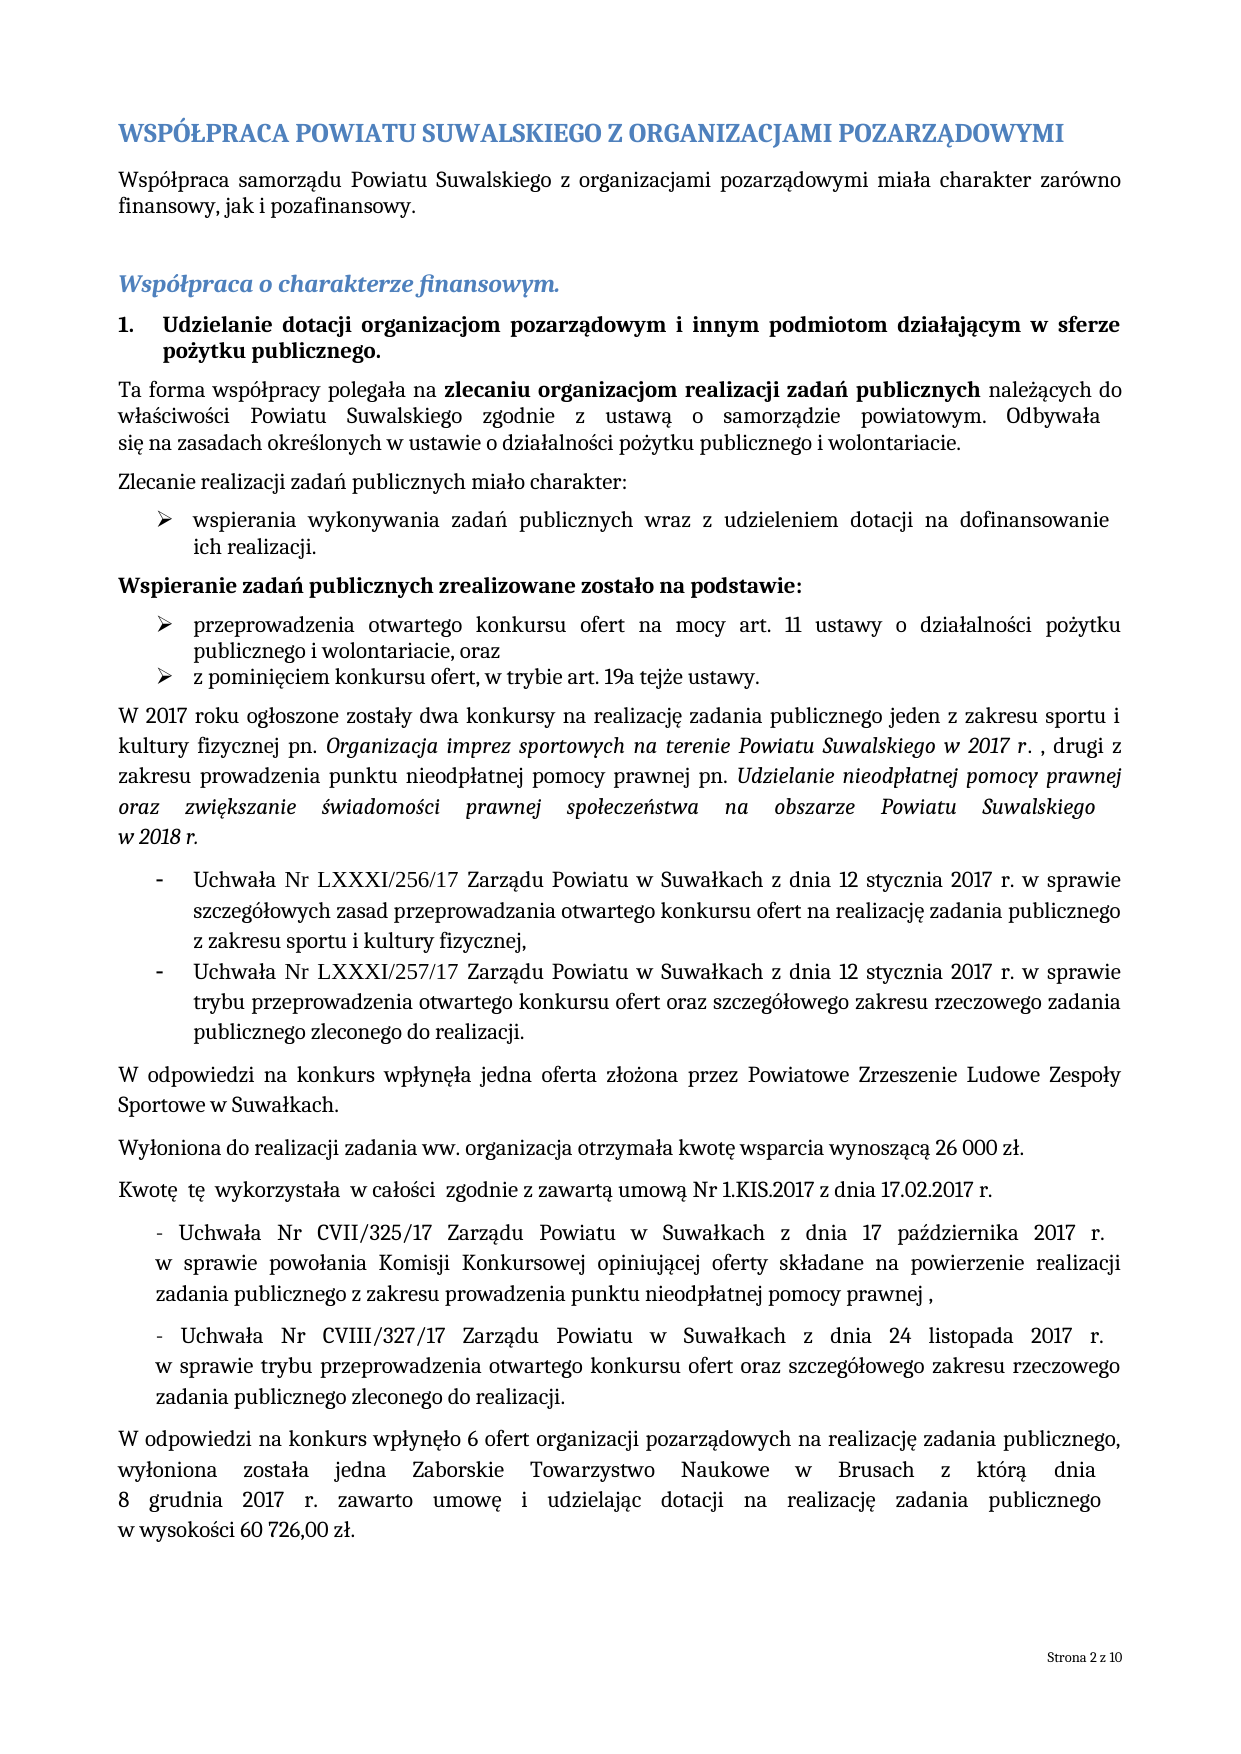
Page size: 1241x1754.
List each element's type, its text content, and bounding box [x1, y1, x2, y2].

text Wspieranie zadań publicznych zrealizowane zostało na podstawie: [118, 572, 1122, 599]
subtitle WSPÓŁPRACA POWIATU SUWALSKIEGO Z ORGANIZACJAMI POZARZĄDOWYMI [118, 118, 1122, 149]
text W 2017 roku ogłoszone zostały dwa konkursy na realizację zadania publicznego jeden z zakresu sportu i kultury fizycznej pn. Organizacja imprez sportowych na terenie Powiatu Suwalskiego w 2017 r. , drugi z zakresu prowadzenia punktu nieodpłatnej pomocy prawnej pn. Udzielanie nieodpłatnej pomocy prawnej oraz zwiększanie świadomości prawnej społeczeństwa na obszarze Powiatu Suwalskiego w 2018 r. [118, 703, 1122, 850]
list Uchwała Nr LXXXI/256/17 Zarządu Powiatu w Suwałkach z dnia 12 stycznia 2017 r. w sprawie szczegółowych zasad przeprowadzania otwartego konkursu ofert na realizację zadania publicznego z zakresu sportu i kultury fizycznej, [156, 866, 1122, 954]
list Udzielanie dotacji organizacjom pozarządowym i innym podmiotom działającym w sferze pożytku publicznego. [118, 312, 1122, 364]
text - Uchwała Nr CVII/325/17 Zarządu Powiatu w Suwałkach z dnia 17 października 2017 r. w sprawie powołania Komisji Konkursowej opiniującej oferty składane na powierzenie realizacji zadania publicznego z zakresu prowadzenia punktu nieodpłatnej pomocy prawnej , [156, 1220, 1122, 1307]
text W odpowiedzi na konkurs wpłynęło 6 ofert organizacji pozarządowych na realizację zadania publicznego, wyłoniona została jedna Zaborskie Towarzystwo Naukowe w Brusach z którą dnia 8 grudnia 2017 r. zawarto umowę i udzielając dotacji na realizację zadania publicznego w wysokości 60 726,00 zł. [118, 1426, 1122, 1543]
list Uchwała Nr LXXXI/257/17 Zarządu Powiatu w Suwałkach z dnia 12 stycznia 2017 r. w sprawie trybu przeprowadzenia otwartego konkursu ofert oraz szczegółowego zakresu rzeczowego zadania publicznego zleconego do realizacji. [156, 958, 1122, 1045]
list Współpraca o charakterze finansowym. [118, 270, 1122, 299]
text Kwotę tę wykorzystała w całości zgodnie z zawartą umową Nr 1.KIS.2017 z dnia 17.02.2017 r. [118, 1177, 1122, 1204]
text Ta forma współpracy polegała na zlecaniu organizacjom realizacji zadań publicznych należących do właściwości Powiatu Suwalskiego zgodnie z ustawą o samorządzie powiatowym. Odbywała się na zasadach określonych w ustawie o działalności pożytku publicznego i wolontariacie. [118, 377, 1122, 456]
list Współpraca samorządu Powiatu Suwalskiego z organizacjami pozarządowymi miała charakter zarówno finansowy, jak i pozafinansowy. [118, 166, 1122, 219]
text Wyłoniona do realizacji zadania ww. organizacja otrzymała kwotę wsparcia wynoszącą 26 000 zł. [118, 1134, 1122, 1161]
list wspierania wykonywania zadań publicznych wraz z udzieleniem dotacji na dofinansowanie ich realizacji. [156, 507, 1122, 560]
text Zlecanie realizacji zadań publicznych miało charakter: [118, 468, 1122, 495]
text - Uchwała Nr CVIII/327/17 Zarządu Powiatu w Suwałkach z dnia 24 listopada 2017 r. w sprawie trybu przeprowadzenia otwartego konkursu ofert oraz szczegółowego zakresu rzeczowego zadania publicznego zleconego do realizacji. [156, 1323, 1122, 1410]
list z pominięciem konkursu ofert, w trybie art. 19a tejże ustawy. [156, 664, 1122, 690]
list przeprowadzenia otwartego konkursu ofert na mocy art. 11 ustawy o działalności pożytku publicznego i wolontariacie, oraz [156, 611, 1122, 664]
text W odpowiedzi na konkurs wpłynęła jedna oferta złożona przez Powiatowe Zrzeszenie Ludowe Zespoły Sportowe w Suwałkach. [118, 1062, 1122, 1118]
